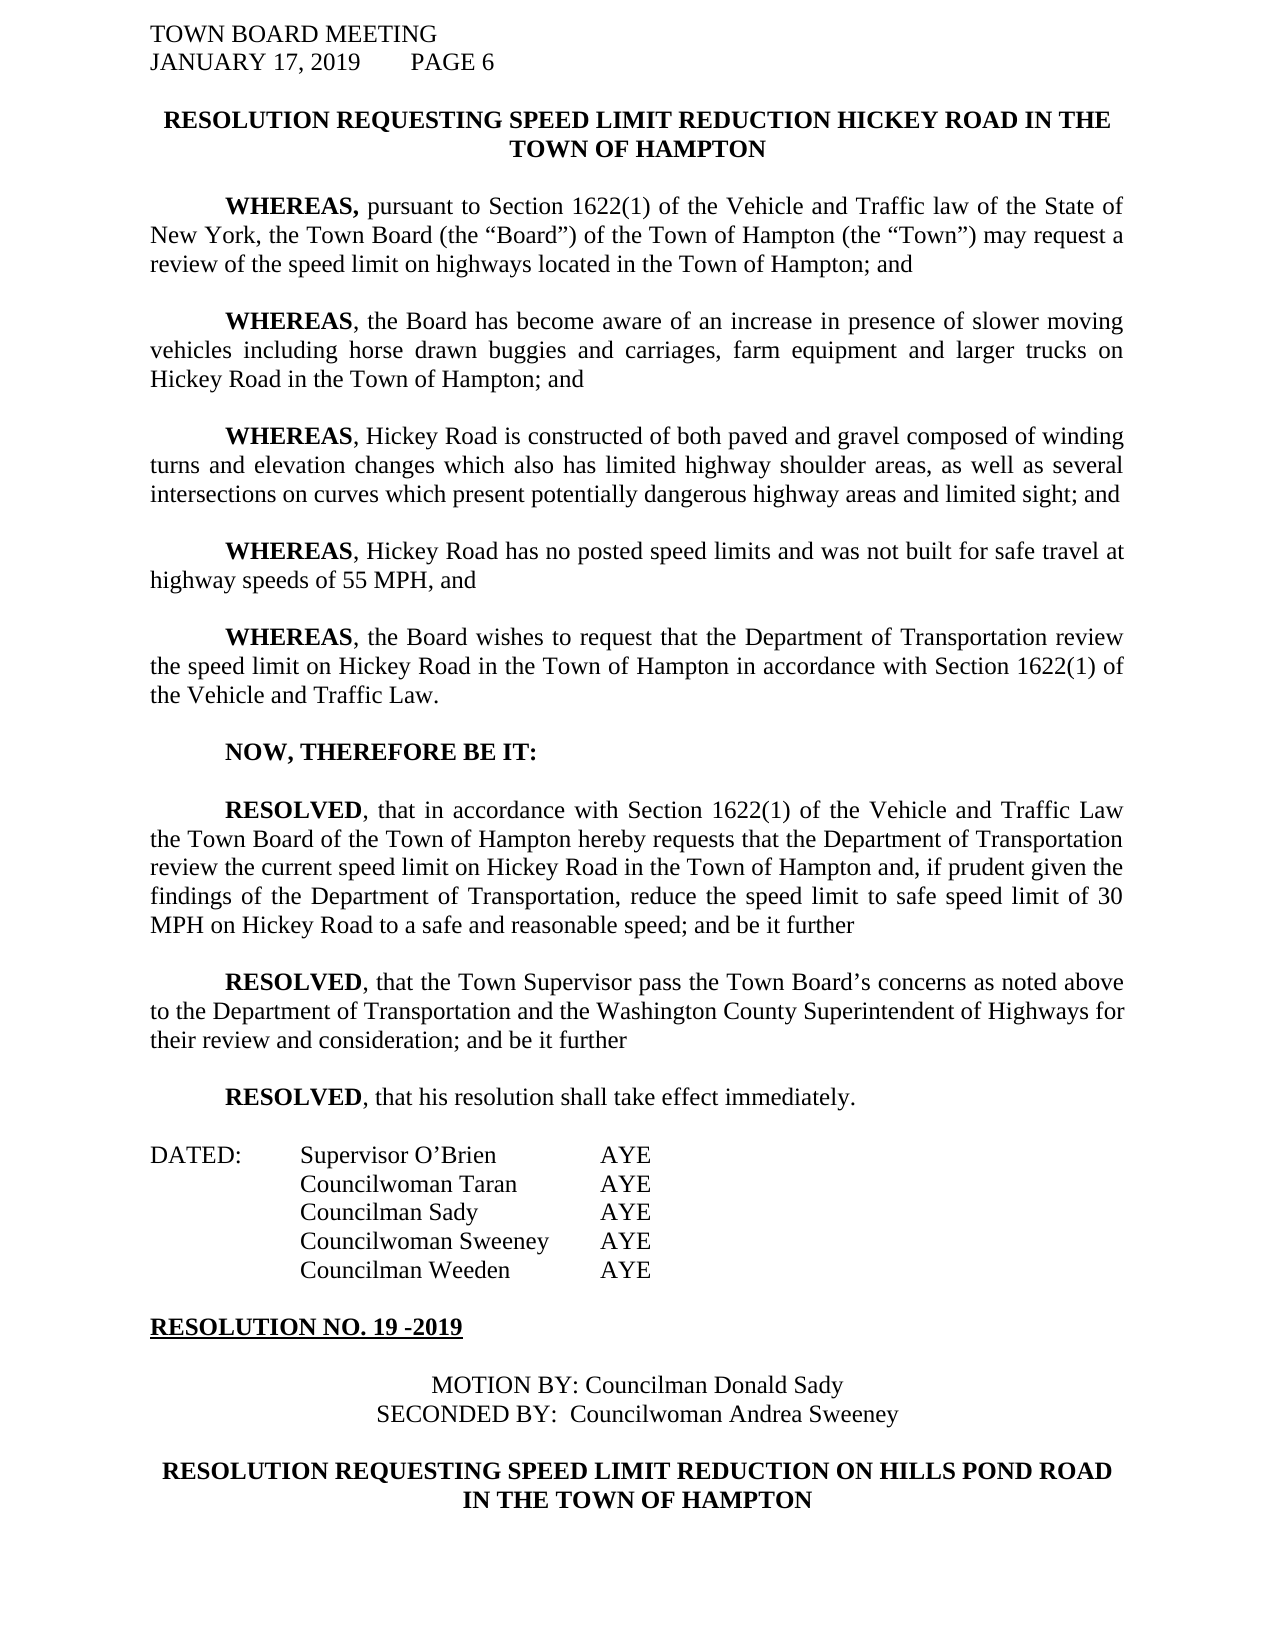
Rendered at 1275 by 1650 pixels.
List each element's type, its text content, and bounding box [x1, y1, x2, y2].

text RESOLVED, that his resolution shall take effect immediately. [150, 1082, 1125, 1111]
text SECONDED BY: Councilwoman Andrea Sweeney [150, 1399, 1125, 1427]
text Councilman Weeden AYE [150, 1255, 1125, 1284]
text WHEREAS, Hickey Road has no posted speed limits and was not built for safe travel at highway speeds of 55 MPH, and [150, 536, 1125, 594]
text WHEREAS, the Board wishes to request that the Department of Transportation review the speed limit on Hickey Road in the Town of Hampton in accordance with Section 1622(1) of the Vehicle and Traffic Law. [150, 622, 1125, 709]
text RESOLUTION REQUESTING SPEED LIMIT REDUCTION HICKEY ROAD IN THE TOWN OF HAMPTON [150, 105, 1125, 162]
text DATED: Supervisor O’Brien AYE [150, 1140, 1125, 1169]
text MOTION BY: Councilman Donald Sady [150, 1370, 1125, 1399]
text WHEREAS, the Board has become aware of an increase in presence of slower moving vehicles including horse drawn buggies and carriages, farm equipment and larger trucks on Hickey Road in the Town of Hampton; and [150, 306, 1125, 392]
text Councilwoman Taran AYE [150, 1169, 1125, 1197]
text WHEREAS, Hickey Road is constructed of both paved and gravel composed of winding turns and elevation changes which also has limited highway shoulder areas, as well as several intersections on curves which present potentially dangerous highway areas and limited sight; and [150, 421, 1125, 507]
text RESOLVED, that the Town Supervisor pass the Town Board’s concerns as noted above to the Department of Transportation and the Washington County Superintendent of Highways for their review and consideration; and be it further [150, 967, 1125, 1054]
text JANUARY 17, 2019 PAGE 6 [150, 47, 1125, 76]
text Councilman Sady AYE [150, 1197, 1125, 1226]
text TOWN BOARD MEETING [150, 19, 1125, 47]
text NOW, THEREFORE BE IT: [150, 737, 1125, 766]
text RESOLUTION REQUESTING SPEED LIMIT REDUCTION ON HILLS POND ROAD IN THE TOWN OF HAMPTON [150, 1456, 1125, 1514]
text WHEREAS, pursuant to Section 1622(1) of the Vehicle and Traffic law of the State of New York, the Town Board (the “Board”) of the Town of Hampton (the “Town”) may request a review of the speed limit on highways located in the Town of Hampton; and [150, 191, 1125, 277]
text RESOLUTION NO. 19 -2019 [150, 1312, 1125, 1341]
text RESOLVED, that in accordance with Section 1622(1) of the Vehicle and Traffic Law the Town Board of the Town of Hampton hereby requests that the Department of Transportation review the current speed limit on Hickey Road in the Town of Hampton and, if prudent given the findings of the Department of Transportation, reduce the speed limit to safe speed limit of 30 MPH on Hickey Road to a safe and reasonable speed; and be it further [150, 795, 1125, 939]
text Councilwoman Sweeney AYE [150, 1226, 1125, 1255]
